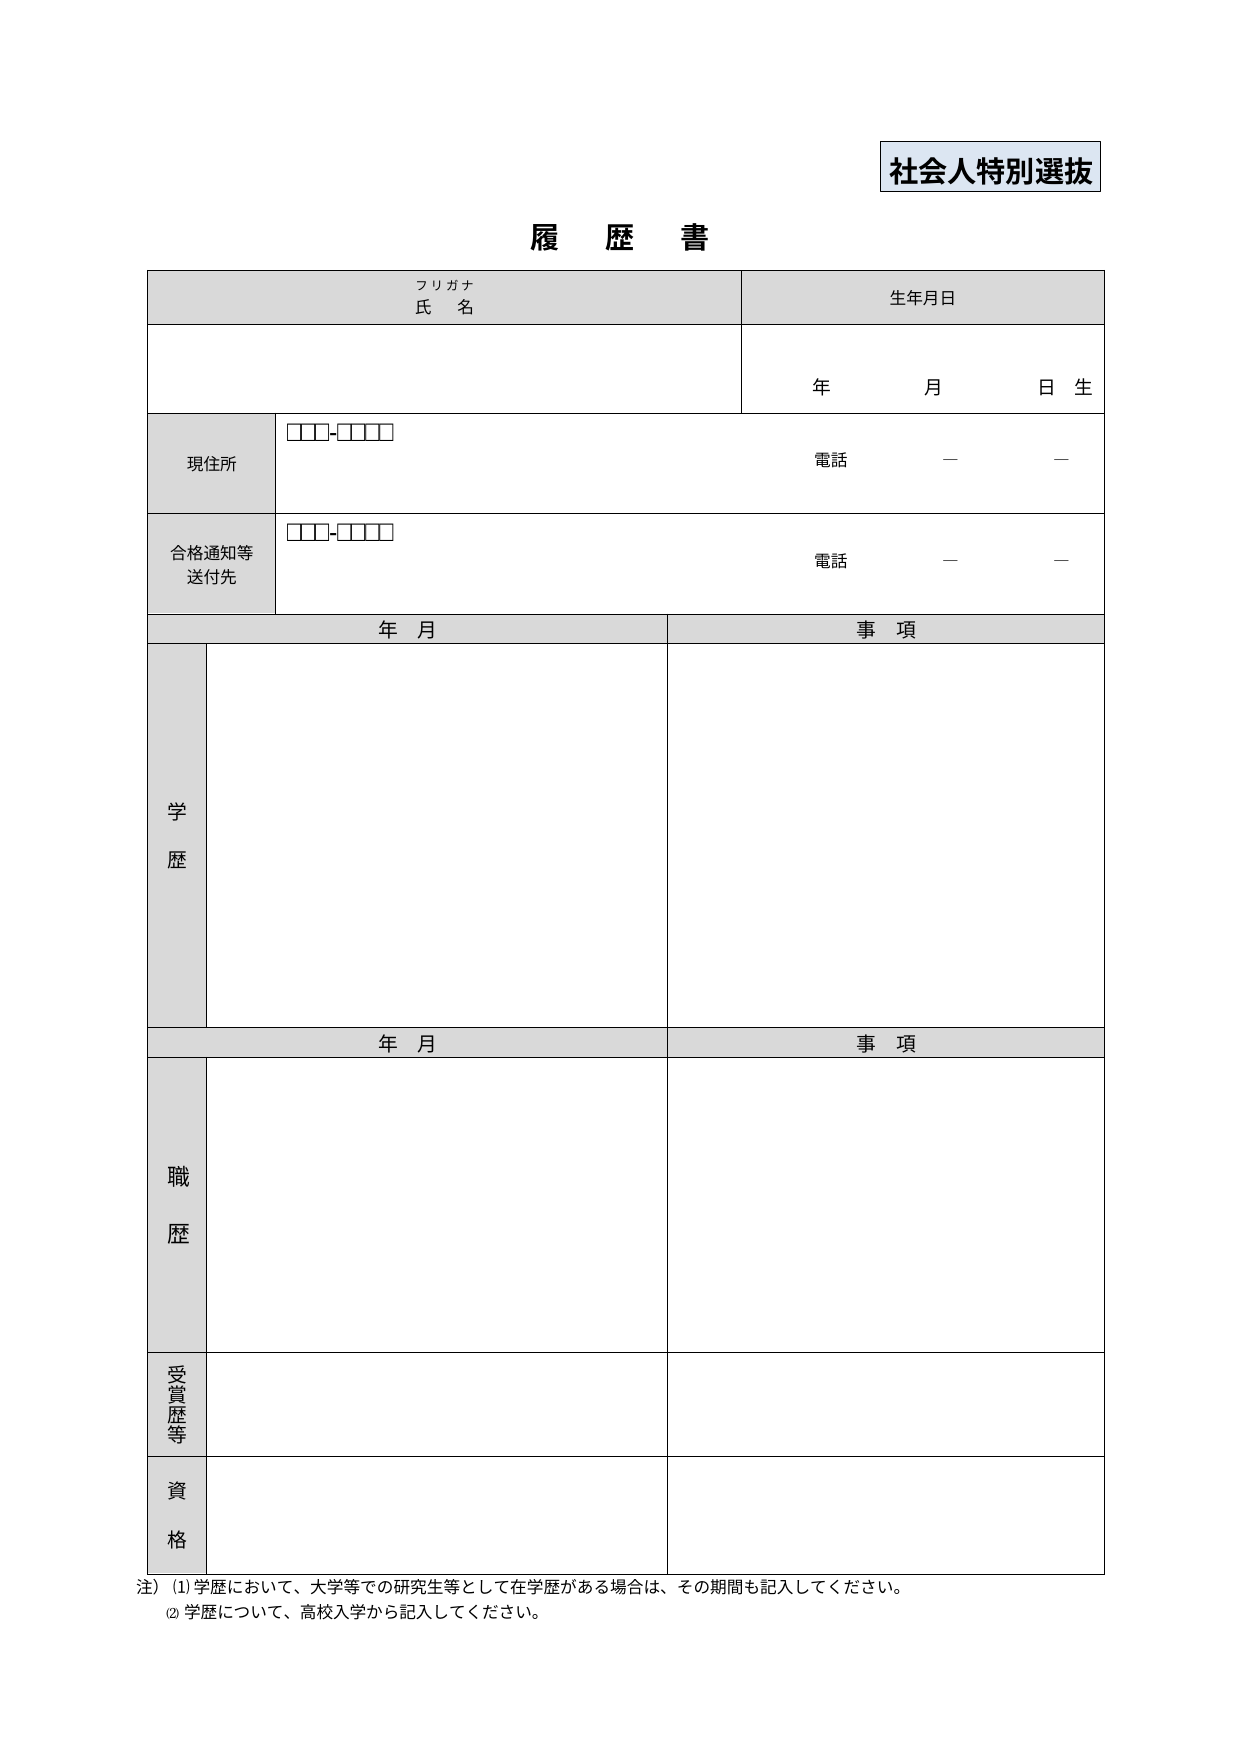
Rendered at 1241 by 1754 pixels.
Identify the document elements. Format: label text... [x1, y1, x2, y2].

table_header 生年月日 [742, 271, 1104, 324]
table_cell [207, 1058, 667, 1352]
table_cell [668, 1058, 1104, 1352]
table_cell □□□-□□□□ 電話 ― ― [276, 414, 1104, 513]
table_cell □□□-□□□□ 電話 ― ― [276, 514, 1104, 613]
table_cell 年 月 日 生 [742, 325, 1104, 413]
table_header フ リ ガ ナ 氏 名 [148, 271, 741, 324]
table_cell [148, 325, 741, 413]
table_cell [207, 644, 667, 1027]
table_cell 職 歴 [148, 1058, 206, 1352]
table_cell 学 歴 [148, 644, 206, 1027]
text ⑵ 学歴について、高校入学から記入してください。 [166, 1599, 1104, 1623]
text 社会人特別選抜 [136, 148, 1093, 191]
table_cell [668, 1457, 1104, 1573]
table_cell 年 月 [148, 1028, 667, 1057]
table_cell 受賞歴等 [148, 1353, 206, 1456]
table_cell 合格通知等 送付先 [148, 514, 275, 613]
text 履 歴 書 [136, 216, 1104, 257]
table_cell [668, 644, 1104, 1027]
table_cell [207, 1353, 667, 1456]
table_cell 年 月 [148, 615, 667, 643]
table_cell [207, 1457, 667, 1573]
table_cell [668, 1353, 1104, 1456]
table_cell 資 格 [148, 1457, 206, 1573]
table_cell 事 項 [668, 615, 1104, 643]
text 注） ⑴ 学歴において、大学等での研究生等として在学歴がある場合は、その期間も記入してください。 [136, 1574, 1104, 1599]
table_cell 現住所 [148, 414, 275, 513]
table_cell 事 項 [668, 1028, 1104, 1057]
